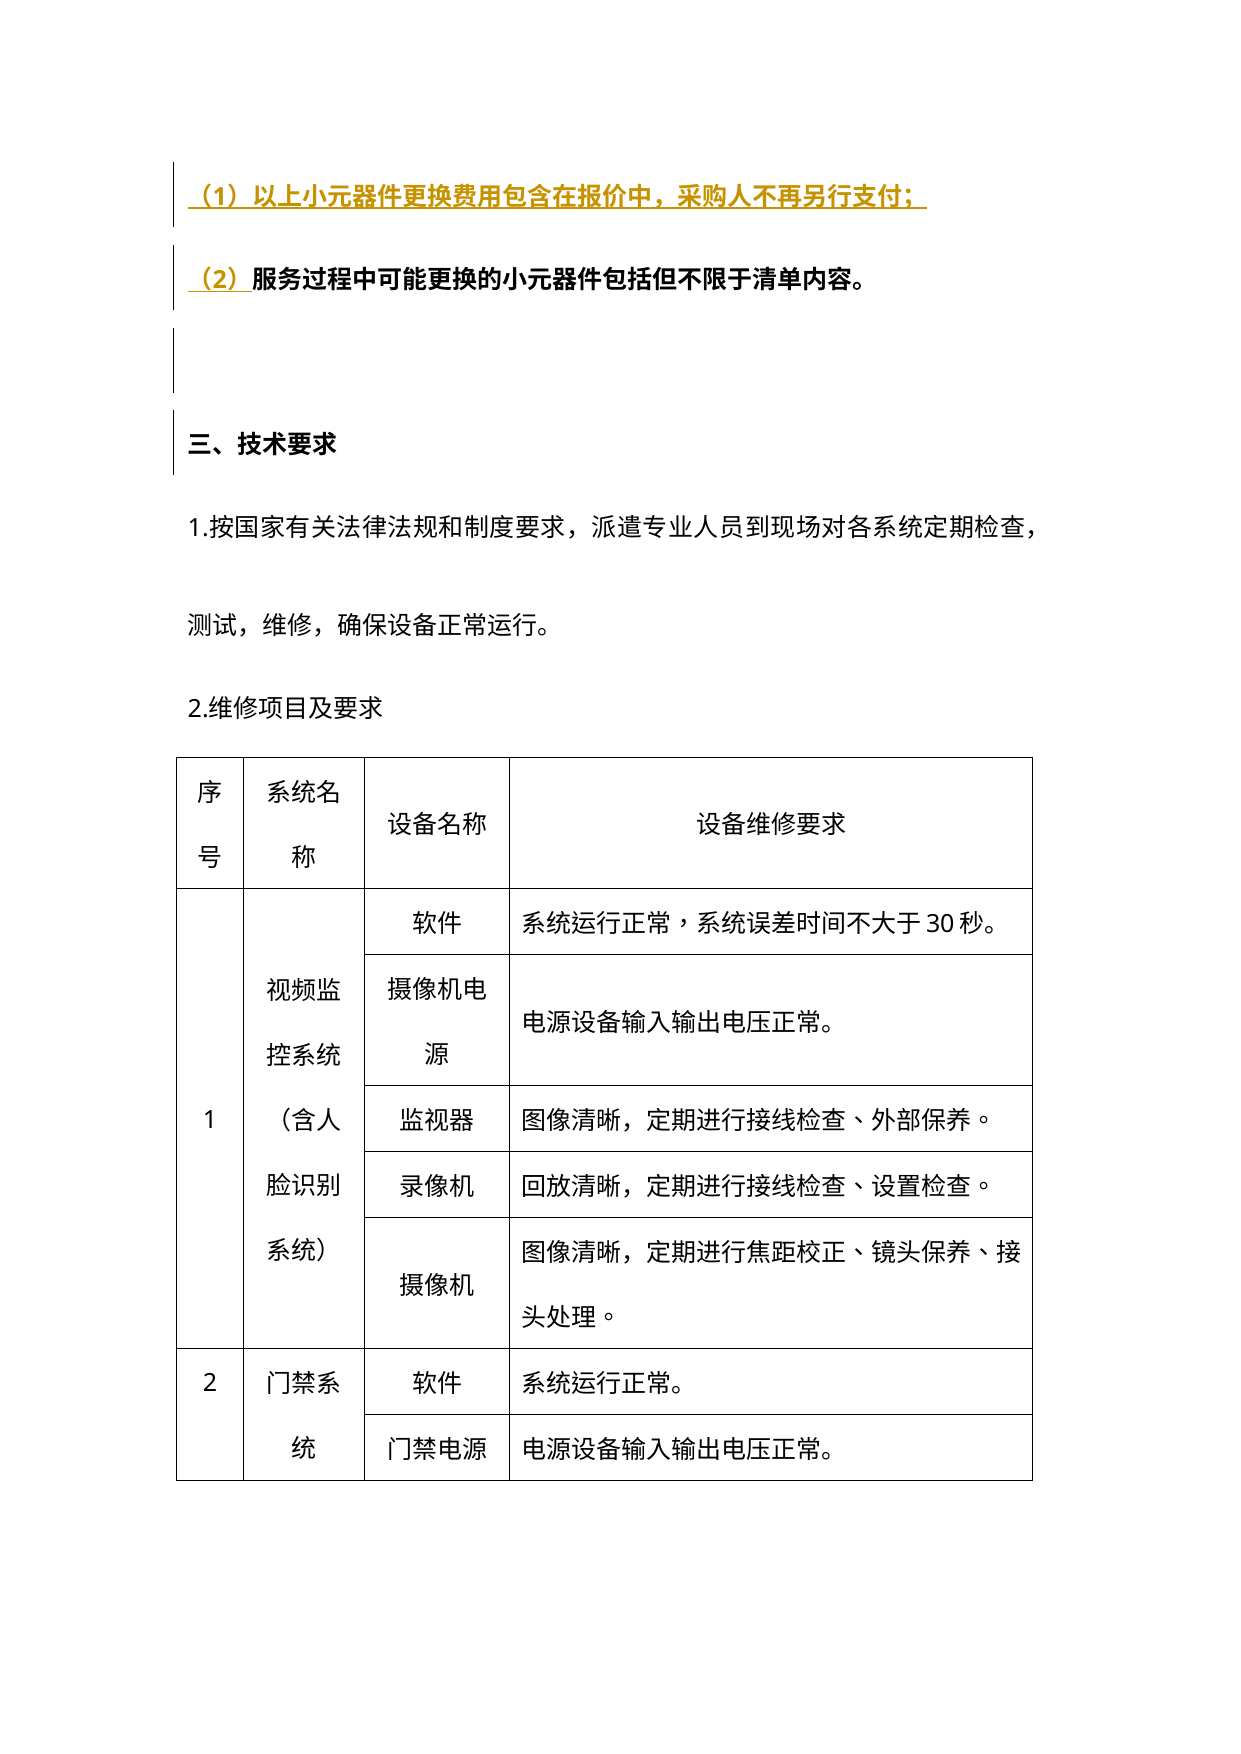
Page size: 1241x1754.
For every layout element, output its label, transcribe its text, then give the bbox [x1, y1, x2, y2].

table_cell 系统运行正常。 [510, 1349, 1032, 1414]
text 2.维修项目及要求 [187, 674, 1053, 739]
table_cell 录像机 [365, 1152, 509, 1217]
table_header 序号 [177, 758, 243, 888]
text 1.按国家有关法律法规和制度要求，派遣专业人员到现场对各系统定期检查，测试，维修，确保设备正常运行。 [187, 493, 1053, 656]
table_cell 门禁电源 [365, 1415, 509, 1480]
table_cell 门禁系统 [244, 1349, 364, 1480]
table_cell 1 [177, 889, 243, 1348]
table_cell 软件 [365, 1349, 509, 1414]
list 服务过程中可能更换的小元器件包括但不限于清单内容。 [187, 245, 1053, 310]
table_cell 摄像机 [365, 1218, 509, 1348]
table_cell 监视器 [365, 1086, 509, 1151]
table_cell 回放清晰，定期进行接线检查、设置检查。 [510, 1152, 1032, 1217]
table_cell 视频监控系统（含人脸识别系统） [244, 889, 364, 1348]
table_cell 电源设备输入输出电压正常。 [510, 1415, 1032, 1480]
table_cell 图像清晰，定期进行焦距校正、镜头保养、接头处理。 [510, 1218, 1032, 1348]
table_cell 软件 [365, 889, 509, 954]
table_cell 系统运行正常，系统误差时间不大于30秒。 [510, 889, 1032, 954]
table_cell 2 [177, 1349, 243, 1480]
table_header 设备名称 [365, 758, 509, 888]
table_cell 摄像机电源 [365, 955, 509, 1085]
table_header 设备维修要求 [510, 758, 1032, 888]
table_header 系统名称 [244, 758, 364, 888]
table_cell 电源设备输入输出电压正常。 [510, 955, 1032, 1085]
list 三、技术要求 [187, 410, 1053, 475]
table_cell 图像清晰，定期进行接线检查、外部保养。 [510, 1086, 1032, 1151]
